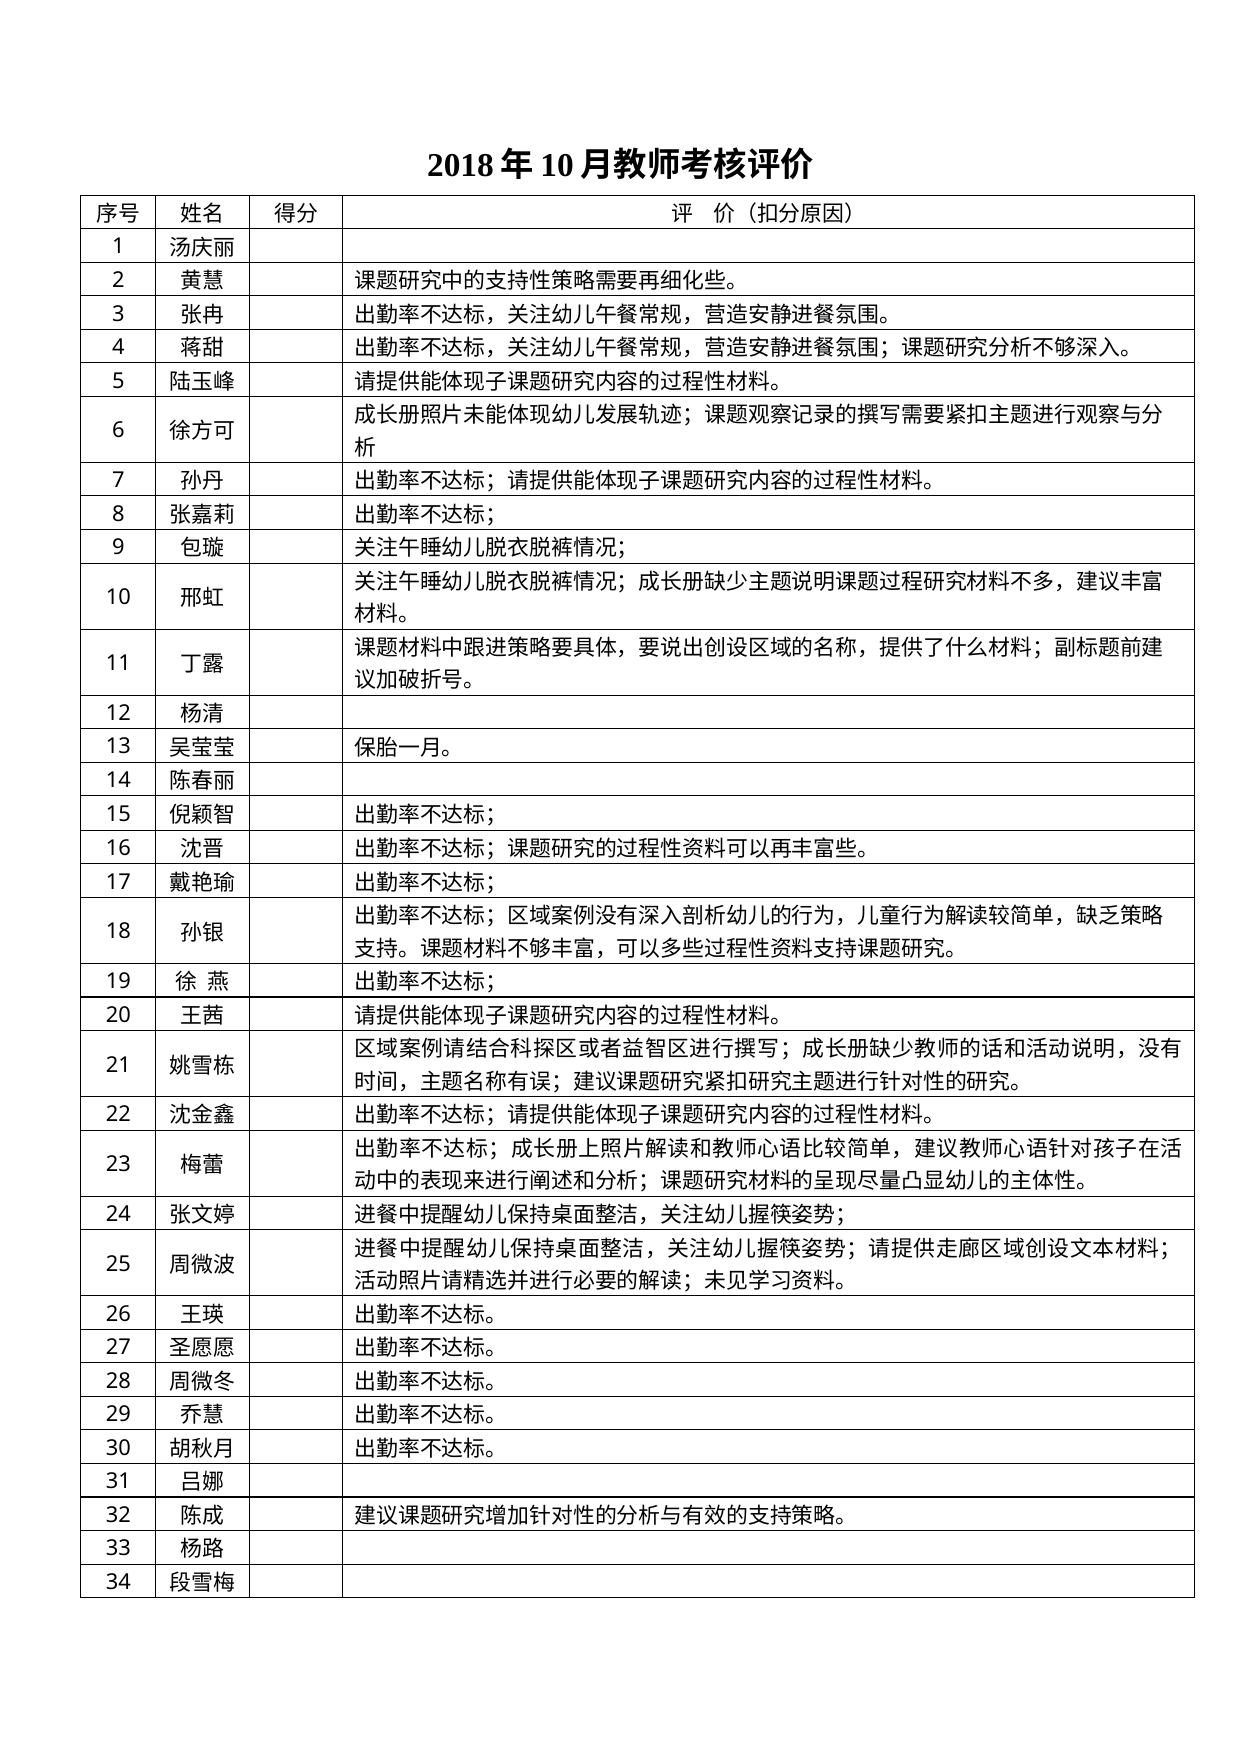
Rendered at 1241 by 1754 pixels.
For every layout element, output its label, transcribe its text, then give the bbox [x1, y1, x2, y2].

table_cell 邢虹 [156, 564, 249, 628]
table_cell 张冉 [156, 296, 249, 329]
table_cell 梅蕾 [156, 1131, 249, 1196]
table_cell 徐 燕 [156, 964, 249, 996]
table_cell 关注午睡幼儿脱衣脱裤情况； [343, 530, 1194, 562]
table_cell 4 [81, 330, 155, 362]
table_cell 出勤率不达标，关注幼儿午餐常规，营造安静进餐氛围。 [343, 296, 1194, 329]
table_cell [250, 463, 342, 495]
table_cell 区域案例请结合科探区或者益智区进行撰写；成长册缺少教师的话和活动说明，没有时间，主题名称有误；建议课题研究紧扣研究主题进行针对性的研究。 [343, 1031, 1194, 1096]
table_cell 14 [81, 763, 155, 795]
table_header 得分 [250, 196, 342, 228]
table_cell 请提供能体现子课题研究内容的过程性材料。 [343, 998, 1194, 1030]
table_cell [250, 1330, 342, 1362]
text 2018年10月教师考核评价 [118, 129, 1122, 194]
table_cell [343, 1565, 1194, 1597]
table_cell 34 [81, 1565, 155, 1597]
table_cell 段雪梅 [156, 1565, 249, 1597]
table_cell 8 [81, 496, 155, 529]
table_cell 课题材料中跟进策略要具体，要说出创设区域的名称，提供了什么材料；副标题前建议加破折号。 [343, 630, 1194, 694]
table_cell [250, 1531, 342, 1563]
table_cell 胡秋月 [156, 1430, 249, 1463]
table_cell [250, 696, 342, 728]
table_cell 张嘉莉 [156, 496, 249, 529]
table_cell 陈春丽 [156, 763, 249, 795]
table_cell 11 [81, 630, 155, 694]
table_cell 22 [81, 1097, 155, 1129]
table_cell 出勤率不达标；成长册上照片解读和教师心语比较简单，建议教师心语针对孩子在活动中的表现来进行阐述和分析；课题研究材料的呈现尽量凸显幼儿的主体性。 [343, 1131, 1194, 1196]
table_cell 周微波 [156, 1230, 249, 1295]
table_cell [250, 763, 342, 795]
table_cell 周微冬 [156, 1363, 249, 1396]
table_cell 陆玉峰 [156, 363, 249, 396]
table_header 姓名 [156, 196, 249, 228]
table_cell [250, 831, 342, 863]
table_cell [250, 1097, 342, 1129]
table_cell 30 [81, 1430, 155, 1463]
table_cell [250, 397, 342, 462]
table_cell 孙丹 [156, 463, 249, 495]
table_cell 建议课题研究增加针对性的分析与有效的支持策略。 [343, 1498, 1194, 1530]
table_cell 18 [81, 898, 155, 963]
table_cell [250, 796, 342, 830]
table_cell 出勤率不达标。 [343, 1397, 1194, 1429]
table_cell 25 [81, 1230, 155, 1295]
table_cell [250, 1464, 342, 1496]
table_cell [343, 696, 1194, 728]
table_cell [250, 1498, 342, 1530]
table_cell [250, 1230, 342, 1295]
table_cell 课题研究中的支持性策略需要再细化些。 [343, 263, 1194, 295]
table_cell [250, 1296, 342, 1329]
table_cell 7 [81, 463, 155, 495]
table_cell 吴莹莹 [156, 729, 249, 762]
table_cell 19 [81, 964, 155, 996]
table_cell [250, 1197, 342, 1229]
table_cell 戴艳瑜 [156, 864, 249, 897]
table_cell [250, 630, 342, 694]
table_cell 9 [81, 530, 155, 562]
table_cell [250, 864, 342, 897]
table_cell [343, 763, 1194, 795]
table_cell 出勤率不达标； [343, 964, 1194, 996]
table_cell 17 [81, 864, 155, 897]
table_cell [343, 1531, 1194, 1563]
table_cell [250, 229, 342, 262]
table_cell 27 [81, 1330, 155, 1362]
table_cell 15 [81, 796, 155, 830]
table_cell 出勤率不达标，关注幼儿午餐常规，营造安静进餐氛围；课题研究分析不够深入。 [343, 330, 1194, 362]
table_cell [343, 229, 1194, 262]
table_cell 王茜 [156, 998, 249, 1030]
table_cell 杨路 [156, 1531, 249, 1563]
table_cell [250, 363, 342, 396]
table_cell 12 [81, 696, 155, 728]
table_cell 沈金鑫 [156, 1097, 249, 1129]
table_cell [250, 998, 342, 1030]
table_cell 3 [81, 296, 155, 329]
table_cell 31 [81, 1464, 155, 1496]
table_cell 6 [81, 397, 155, 462]
table_cell 出勤率不达标。 [343, 1330, 1194, 1362]
table_cell [250, 296, 342, 329]
table_cell [250, 1430, 342, 1463]
table_cell 出勤率不达标；请提供能体现子课题研究内容的过程性材料。 [343, 1097, 1194, 1129]
table_cell 24 [81, 1197, 155, 1229]
table_cell 圣愿愿 [156, 1330, 249, 1362]
table_cell 23 [81, 1131, 155, 1196]
table_cell 出勤率不达标；请提供能体现子课题研究内容的过程性材料。 [343, 463, 1194, 495]
table_cell [250, 1565, 342, 1597]
table_header 评 价（扣分原因） [343, 196, 1194, 228]
table_cell 汤庆丽 [156, 229, 249, 262]
table_header 序号 [81, 196, 155, 228]
table_cell 徐方可 [156, 397, 249, 462]
table_cell [250, 1131, 342, 1196]
table_cell 孙银 [156, 898, 249, 963]
table_cell 1 [81, 229, 155, 262]
table_cell 33 [81, 1531, 155, 1563]
table_cell 出勤率不达标； [343, 864, 1194, 897]
table_cell 张文婷 [156, 1197, 249, 1229]
table_cell 出勤率不达标。 [343, 1363, 1194, 1396]
table_cell 请提供能体现子课题研究内容的过程性材料。 [343, 363, 1194, 396]
table_cell 沈晋 [156, 831, 249, 863]
table_cell [250, 898, 342, 963]
table_cell 关注午睡幼儿脱衣脱裤情况；成长册缺少主题说明课题过程研究材料不多，建议丰富材料。 [343, 564, 1194, 628]
table_cell 进餐中提醒幼儿保持桌面整洁，关注幼儿握筷姿势； [343, 1197, 1194, 1229]
table_cell 乔慧 [156, 1397, 249, 1429]
table_cell 黄慧 [156, 263, 249, 295]
table_cell 21 [81, 1031, 155, 1096]
table_cell 29 [81, 1397, 155, 1429]
table_cell 2 [81, 263, 155, 295]
table_cell 出勤率不达标。 [343, 1430, 1194, 1463]
table_cell 包璇 [156, 530, 249, 562]
table_cell 丁露 [156, 630, 249, 694]
table_cell 出勤率不达标； [343, 796, 1194, 830]
table_cell [250, 964, 342, 996]
table_cell [250, 496, 342, 529]
table_cell 出勤率不达标。 [343, 1296, 1194, 1329]
table_cell 进餐中提醒幼儿保持桌面整洁，关注幼儿握筷姿势；请提供走廊区域创设文本材料；活动照片请精选并进行必要的解读；未见学习资料。 [343, 1230, 1194, 1295]
table_cell 陈成 [156, 1498, 249, 1530]
table_cell [343, 1464, 1194, 1496]
table_cell 26 [81, 1296, 155, 1329]
table_cell [250, 530, 342, 562]
table_cell 出勤率不达标；课题研究的过程性资料可以再丰富些。 [343, 831, 1194, 863]
table_cell 20 [81, 998, 155, 1030]
table_cell 28 [81, 1363, 155, 1396]
table_cell 16 [81, 831, 155, 863]
table_cell 蒋甜 [156, 330, 249, 362]
table_cell 出勤率不达标；区域案例没有深入剖析幼儿的行为，儿童行为解读较简单，缺乏策略支持。课题材料不够丰富，可以多些过程性资料支持课题研究。 [343, 898, 1194, 963]
table_cell 5 [81, 363, 155, 396]
table_cell 保胎一月。 [343, 729, 1194, 762]
table_cell 王瑛 [156, 1296, 249, 1329]
table_cell [250, 1397, 342, 1429]
table_cell 出勤率不达标； [343, 496, 1194, 529]
table_cell 杨清 [156, 696, 249, 728]
table_cell 32 [81, 1498, 155, 1530]
table_cell [250, 564, 342, 628]
table_cell [250, 1031, 342, 1096]
table_cell 倪颖智 [156, 796, 249, 830]
table_cell [250, 263, 342, 295]
table_cell 10 [81, 564, 155, 628]
table_cell 吕娜 [156, 1464, 249, 1496]
table_cell 13 [81, 729, 155, 762]
table_cell [250, 729, 342, 762]
table_cell [250, 1363, 342, 1396]
table_cell [250, 330, 342, 362]
table_cell 成长册照片未能体现幼儿发展轨迹；课题观察记录的撰写需要紧扣主题进行观察与分析 [343, 397, 1194, 462]
table_cell 姚雪栋 [156, 1031, 249, 1096]
